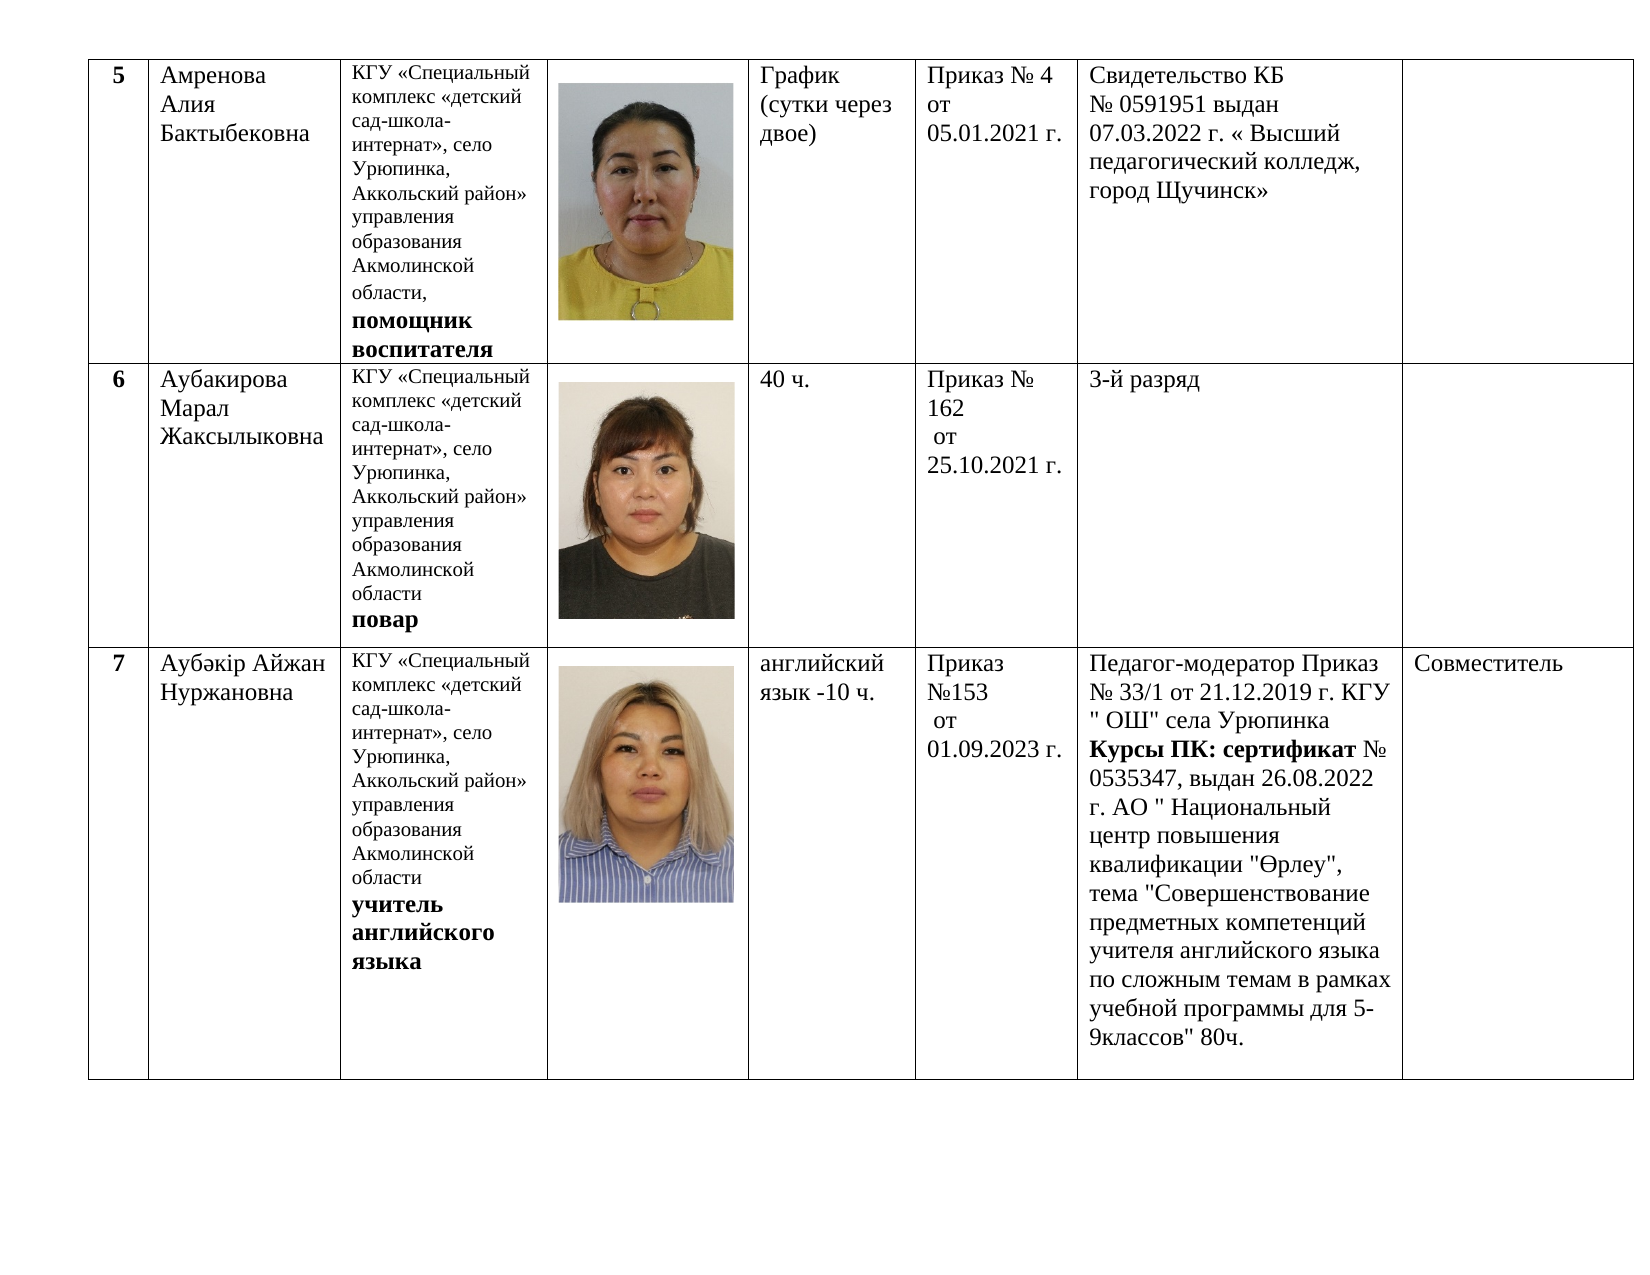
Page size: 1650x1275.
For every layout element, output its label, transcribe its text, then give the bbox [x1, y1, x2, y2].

table_cell КГУ «Специальный комплекс «детский сад-школа-интернат», село Урюпинка, Аккольский район» управления образования Акмолинской области, помощник воспитателя [341, 60, 547, 363]
table_cell Аубакирова Марал Жаксылыковна [149, 364, 340, 647]
table_cell Педагог-модератор Приказ № 33/1 от 21.12.2019 г. КГУ " ОШ" села Урюпинка Курсы ПК: сертификат № 0535347, выдан 26.08.2022 г. АО " Национальный центр повышения квалификации "Өрлеу", тема "Совершенствование предметных компетенций учителя английского языка по сложным темам в рамках учебной программы для 5-9классов" 80ч. [1078, 648, 1402, 1079]
picture [558, 382, 735, 619]
table_cell 40 ч. [749, 364, 915, 647]
table_cell [1403, 60, 1633, 363]
table_cell 7 [89, 648, 148, 1079]
table_cell График (сутки через двое) [749, 60, 915, 363]
table_cell Совместитель [1403, 648, 1633, 1079]
table_cell 3-й разряд [1078, 364, 1402, 647]
table_cell Свидетельство КБ № 0591951 выдан 07.03.2022 г. « Высший педагогический колледж, город Щучинск» [1078, 60, 1402, 363]
table_cell КГУ «Специальный комплекс «детский сад-школа-интернат», село Урюпинка, Аккольский район» управления образования Акмолинской области повар [341, 364, 547, 647]
table_cell Аубәкір Айжан Нуржановна [149, 648, 340, 1079]
table_cell Амренова Алия Бактыбековна [149, 60, 340, 363]
table_cell КГУ «Специальный комплекс «детский сад-школа-интернат», село Урюпинка, Аккольский район» управления образования Акмолинской области учитель английского языка [341, 648, 547, 1079]
table_cell 6 [89, 364, 148, 647]
table_cell английский язык -10 ч. [749, 648, 915, 1079]
table_cell 5 [89, 60, 148, 363]
table_cell [548, 648, 748, 1079]
table_cell Приказ № 162 от 25.10.2021 г. [916, 364, 1077, 647]
table_cell [548, 364, 748, 647]
picture [558, 666, 734, 903]
table_cell [548, 60, 748, 363]
table_cell [1403, 364, 1633, 647]
table_cell Приказ №153 от 01.09.2023 г. [916, 648, 1077, 1079]
picture [558, 82, 734, 321]
table_cell Приказ № 4 от 05.01.2021 г. [916, 60, 1077, 363]
